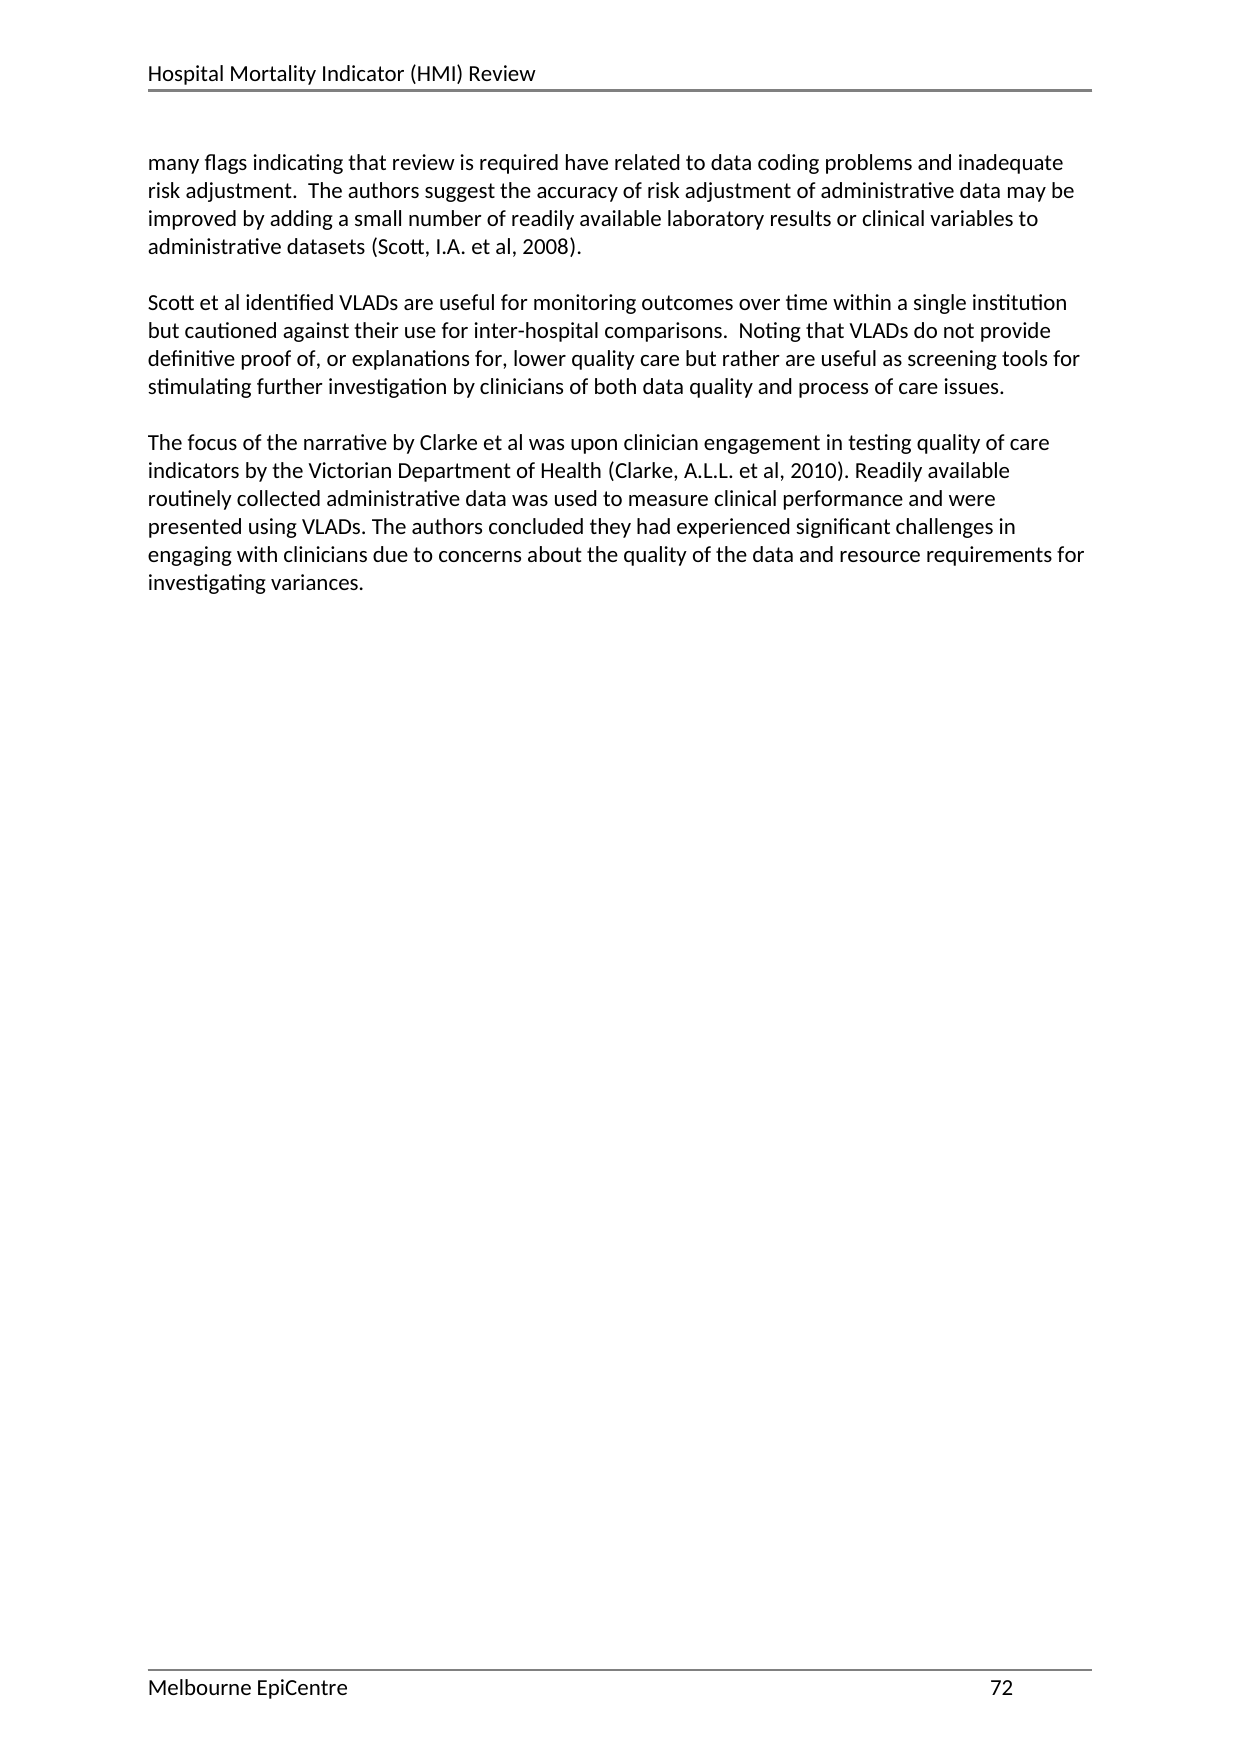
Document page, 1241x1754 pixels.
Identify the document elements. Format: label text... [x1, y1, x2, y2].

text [148, 148, 1092, 260]
text Scott et al identified VLADs are useful for monitoring outcomes over time within a single institution but cautioned against their use for inter-hospital comparisons. Noting that VLADs do not provide definitive proof of, or explanations for, lower quality care but rather are useful as screening tools for stimulating further investigation by clinicians of both data quality and process of care issues. [148, 288, 1092, 400]
text The focus of the narrative by Clarke et al was upon clinician engagement in testing quality of care indicators by the Victorian Department of Health (Clarke, A.L.L. et al, 2010). Readily available routinely collected administrative data was used to measure clinical performance and were presented using VLADs. The authors concluded they had experienced significant challenges in engaging with clinicians due to concerns about the quality of the data and resource requirements for investigating variances. [148, 428, 1092, 596]
